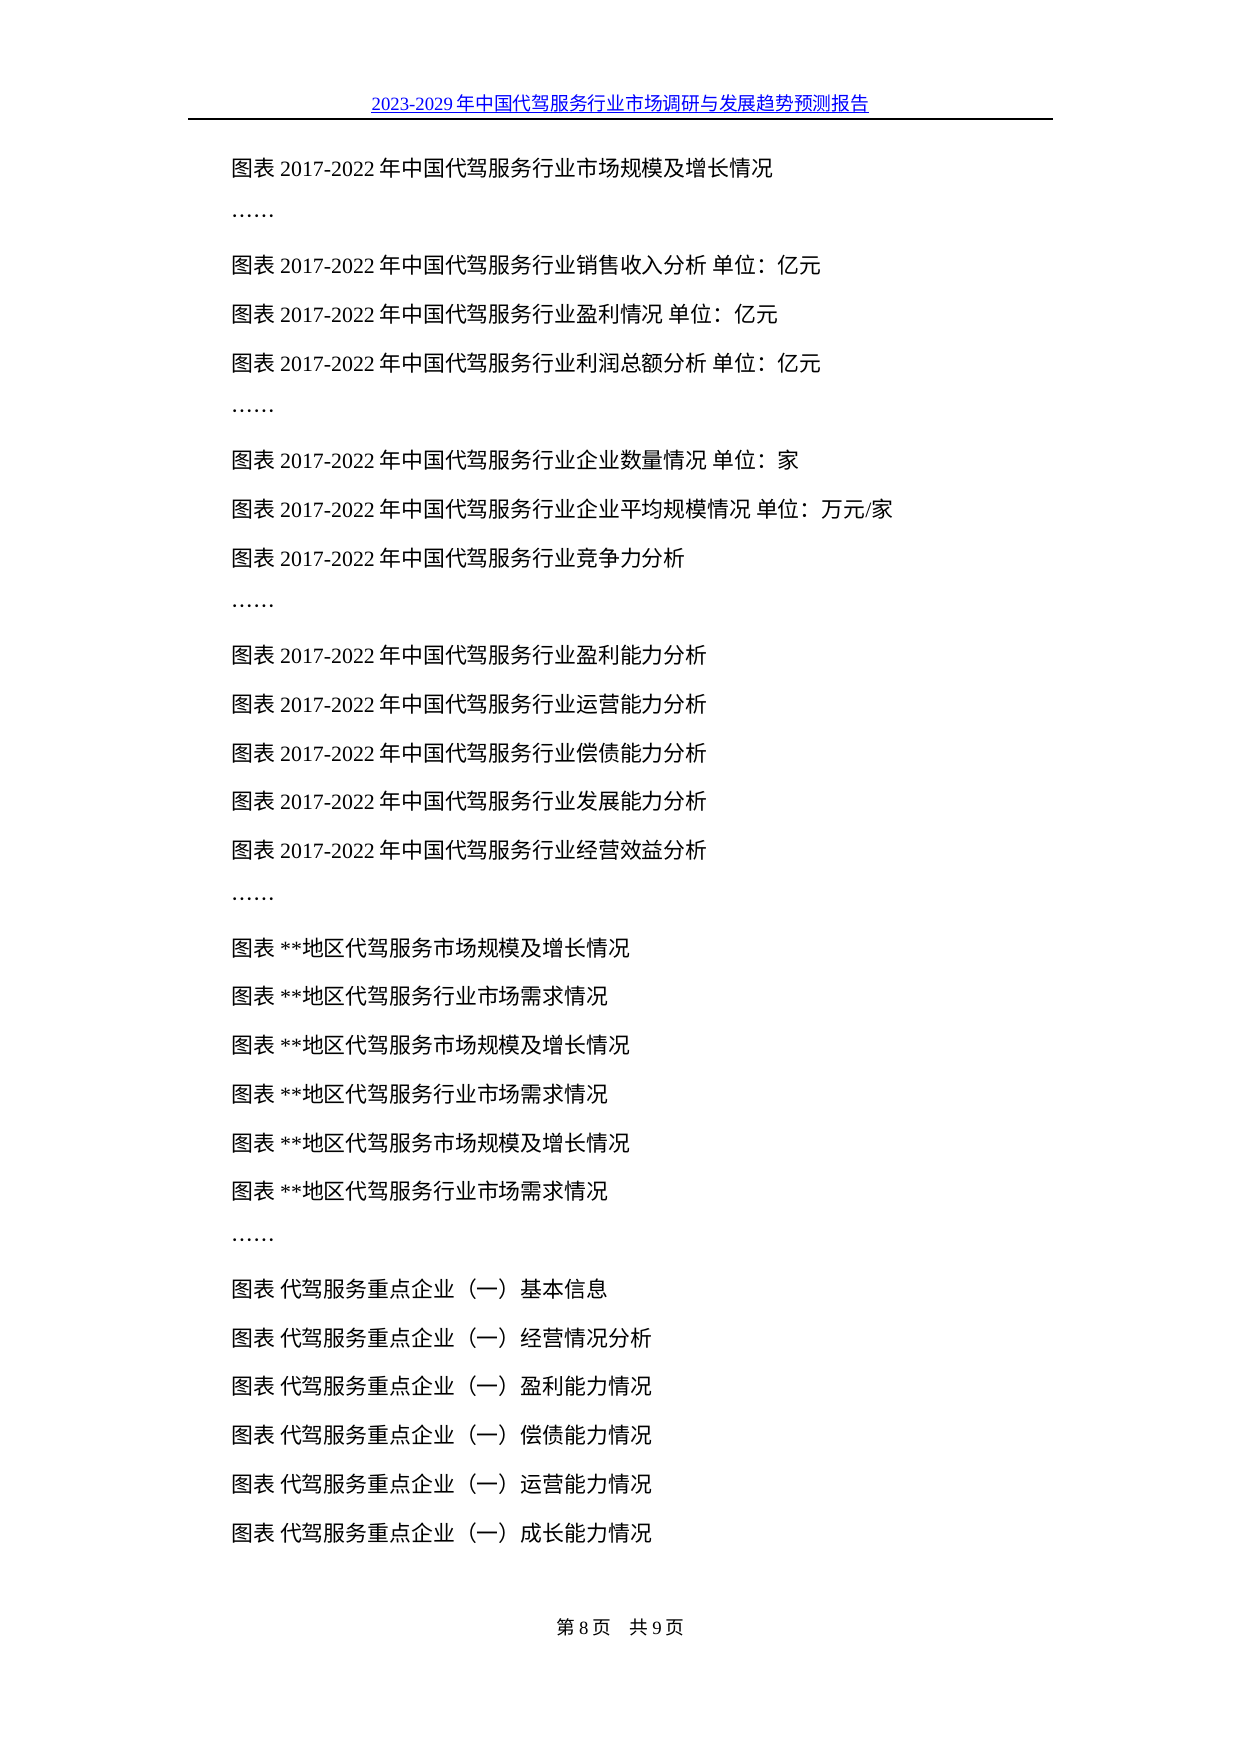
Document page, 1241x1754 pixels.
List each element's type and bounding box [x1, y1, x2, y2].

text [187, 150, 1053, 1548]
